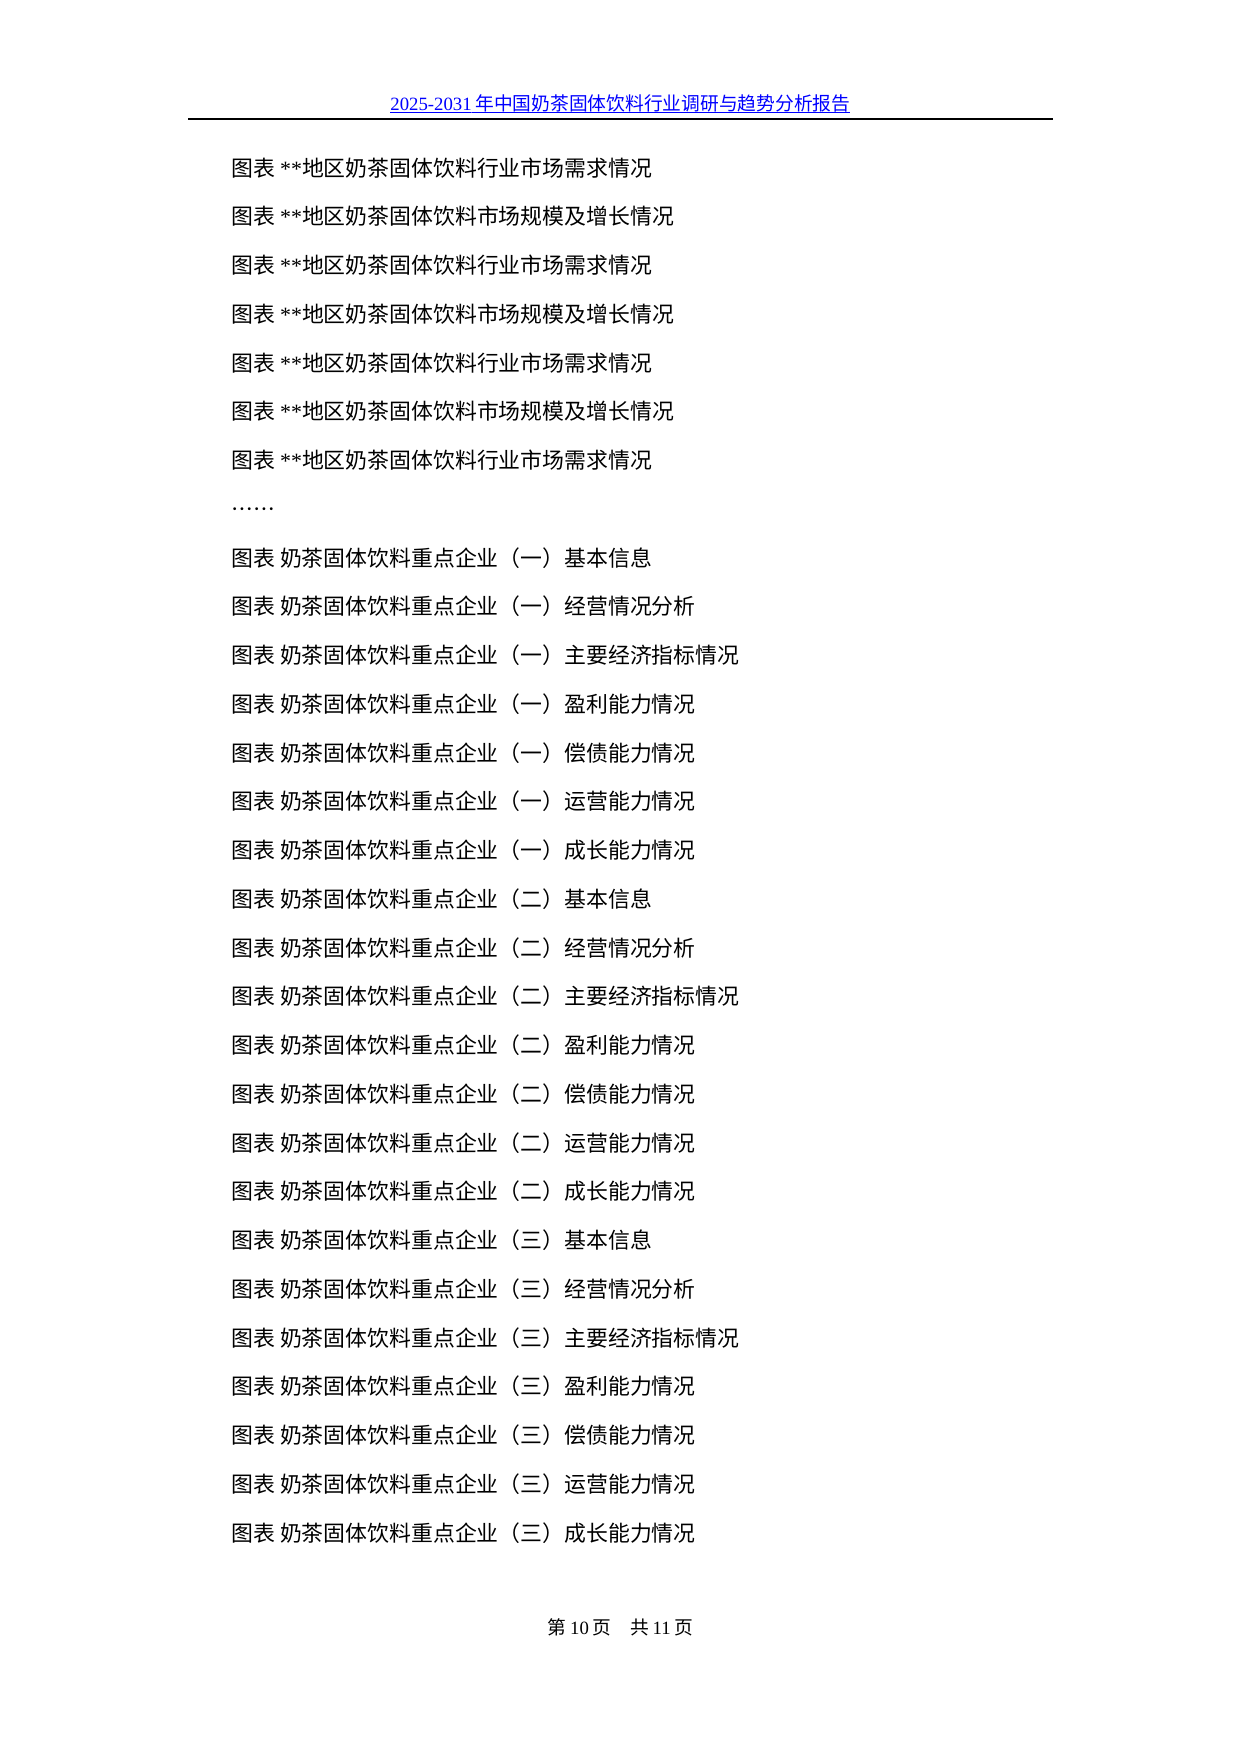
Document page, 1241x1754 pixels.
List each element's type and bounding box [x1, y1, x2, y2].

text [187, 150, 1053, 1548]
